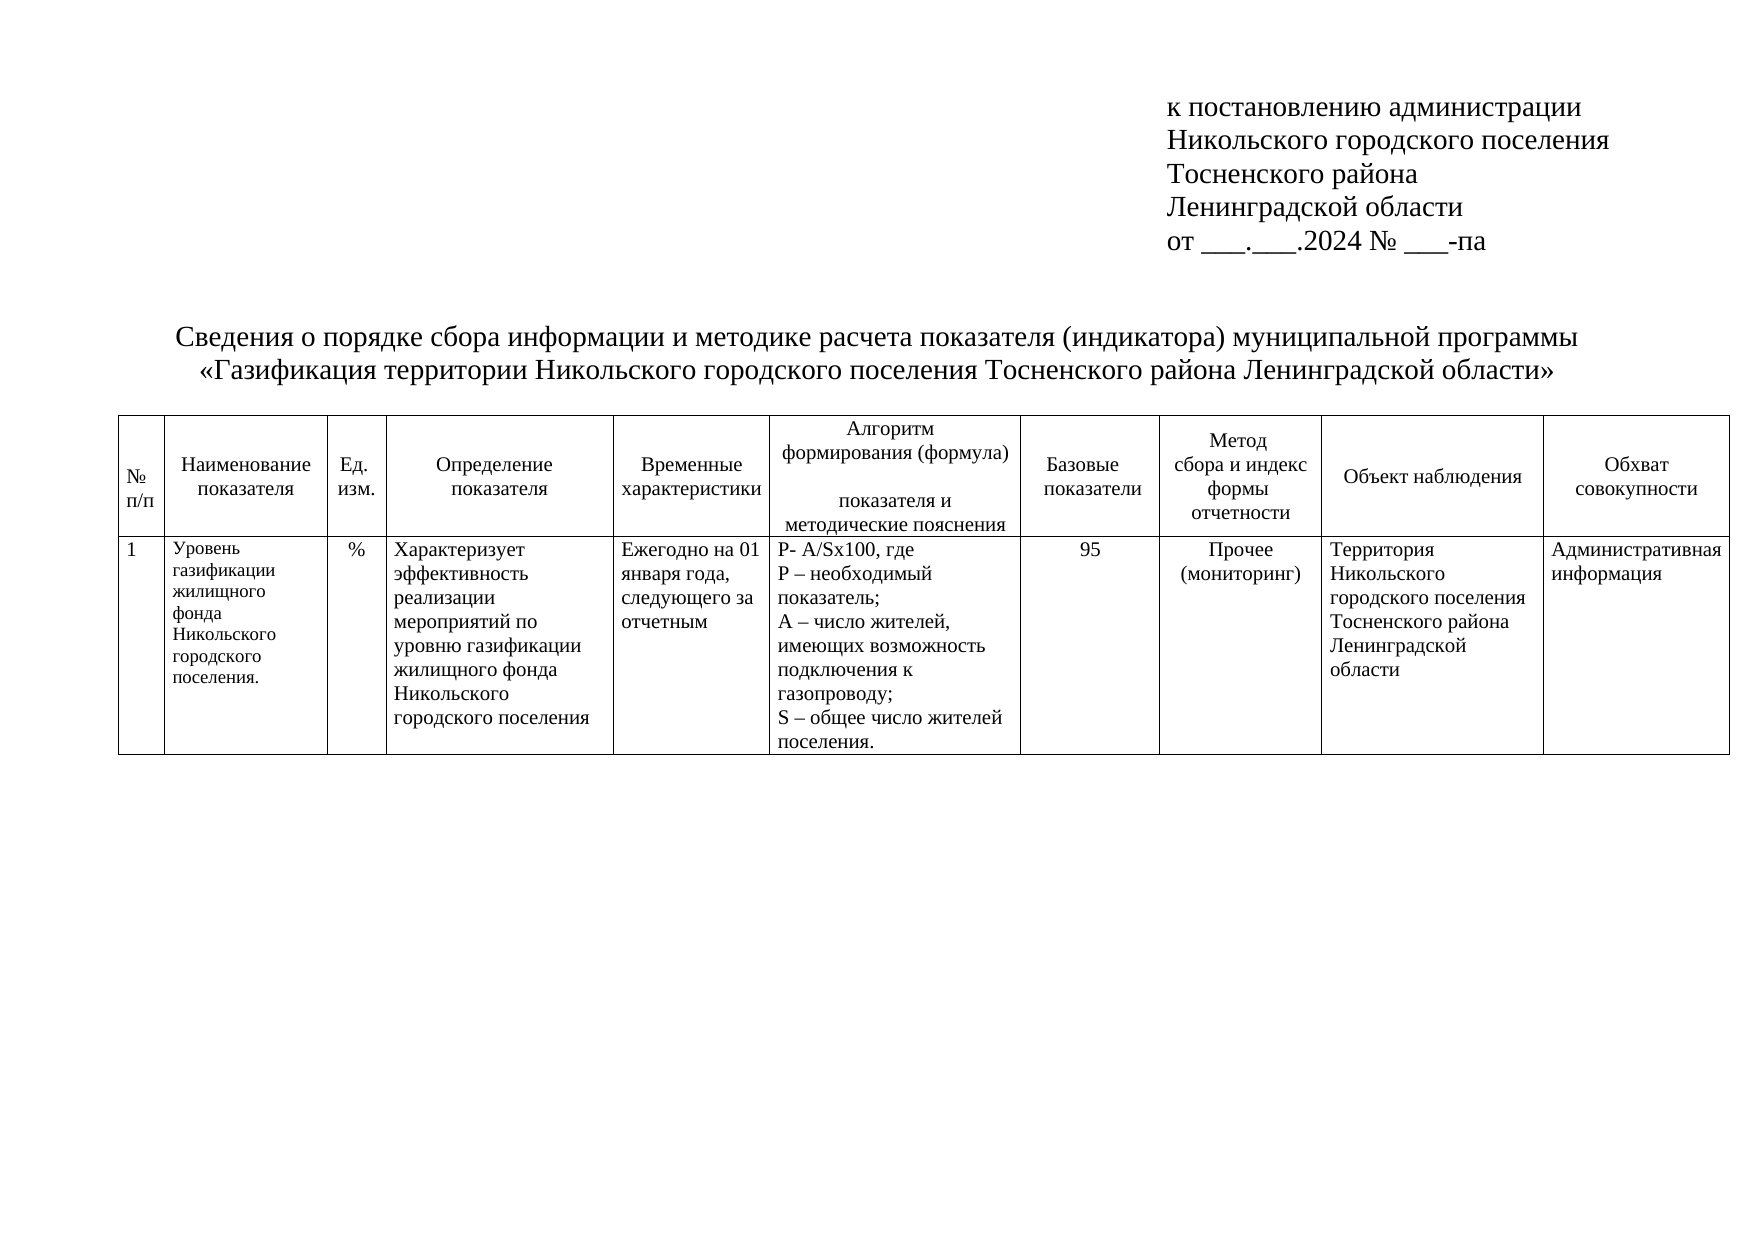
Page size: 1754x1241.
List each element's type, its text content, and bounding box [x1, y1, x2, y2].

table_header Ед. изм. [328, 416, 386, 536]
table_cell P- A/Sx100, где P – необходимый показатель; A – число жителей, имеющих возможность подключения к газопроводу; S – общее число жителей поселения. [770, 537, 1020, 753]
table_header № п/п [119, 416, 164, 536]
text Сведения о порядке сбора информации и методике расчета показателя (индикатора) муниципальной программы [118, 319, 1636, 352]
text от ___.___.2024 № ___-па [561, 223, 1636, 256]
table_header Обхват совокупности [1544, 416, 1729, 536]
table_header Временные характеристики [614, 416, 769, 536]
table_cell % [328, 537, 386, 753]
table_header Базовые показатели [1021, 416, 1159, 536]
text Никольского городского поселения [1167, 122, 1636, 156]
table_header Объект наблюдения [1322, 416, 1543, 536]
text Тосненского района [1167, 156, 1636, 189]
text к постановлению администрации [1167, 89, 1636, 122]
table_header Определение показателя [387, 416, 613, 536]
table_cell Уровень газификации жилищного фонда Никольского городского поселения. [165, 537, 327, 753]
table_cell Административная информация [1544, 537, 1729, 753]
table_cell 1 [119, 537, 164, 753]
table_cell 95 [1021, 537, 1159, 753]
table_header Наименование показателя [165, 416, 327, 536]
table_header Алгоритм формирования (формула) показателя и методические пояснения [770, 416, 1020, 536]
text Ленинградской области [1167, 189, 1636, 223]
table_cell Ежегодно на 01 января года, следующего за отчетным [614, 537, 769, 753]
table_cell Характеризует эффективность реализации мероприятий по уровню газификации жилищного фонда Никольского городского поселения [387, 537, 613, 753]
table_cell Территория Никольского городского поселения Тосненского района Ленинградской области [1322, 537, 1543, 753]
text «Газификация территории Никольского городского поселения Тосненского района Ленинградской области» [118, 352, 1636, 386]
table_cell Прочее (мониторинг) [1160, 537, 1321, 753]
table_header Метод сбора и индекс формы отчетности [1160, 416, 1321, 536]
